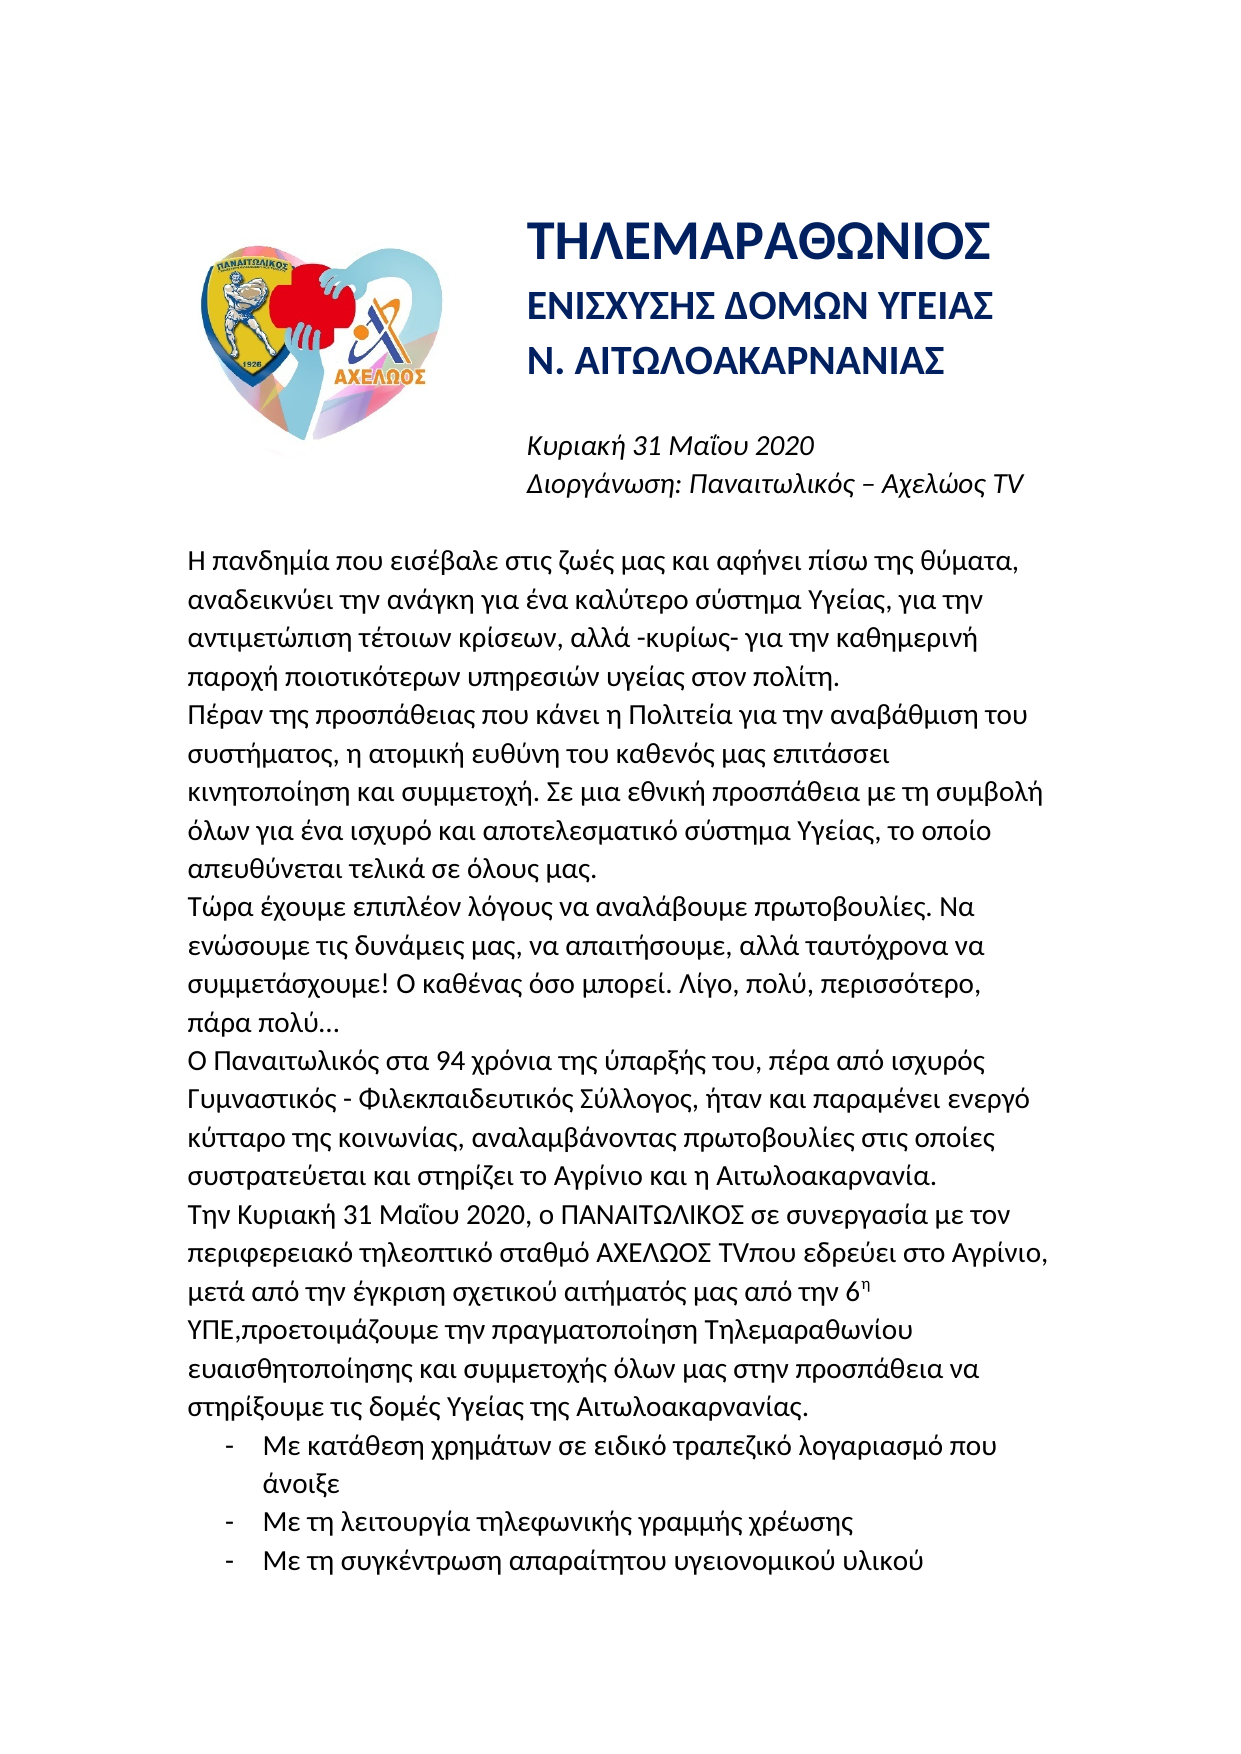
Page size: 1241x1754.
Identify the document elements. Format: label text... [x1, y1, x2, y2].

text Ο Παναιτωλικός στα 94 χρόνια της ύπαρξής του, πέρα από ισχυρός Γυμναστικός - Φιλεκπαιδευτικός Σύλλογος, ήταν και παραμένει ενεργό κύτταρο της κοινωνίας, αναλαμβάνοντας πρωτοβουλίες στις οποίες συστρατεύεται και στηρίζει το Αγρίνιο και η Αιτωλοακαρνανία. [187, 1042, 1053, 1193]
text Την Κυριακή 31 Μαΐου 2020, ο ΠΑΝΑΙΤΩΛΙΚΟΣ σε συνεργασία με τον περιφερειακό τηλεοπτικό σταθμό ΑΧΕΛΩΟΣ TVπου εδρεύει στο Αγρίνιο, μετά από την έγκριση σχετικού αιτήματός μας από την 6η ΥΠΕ,προετοιμάζουμε την πραγματοποίηση Τηλεμαραθωνίου ευαισθητοποίησης και συμμετοχής όλων μας στην προσπάθεια να στηρίξουμε τις δομές Υγείας της Αιτωλοακαρνανίας. [187, 1196, 1053, 1424]
list Με κατάθεση χρημάτων σε ειδικό τραπεζικό λογαριασμό που άνοιξε [225, 1427, 1053, 1501]
text Κυριακή 31 Μαΐου 2020 [508, 427, 1053, 463]
text Πέραν της προσπάθειας που κάνει η Πολιτεία για την αναβάθμιση του συστήματος, η ατομική ευθύνη του καθενός μας επιτάσσει κινητοποίηση και συμμετοχή. Σε μια εθνική προσπάθεια με τη συμβολή όλων για ένα ισχυρό και αποτελεσματικό σύστημα Υγείας, το οποίο απευθύνεται τελικά σε όλους μας. [187, 696, 1053, 886]
text ΕΝΙΣΧΥΣΗΣ ΔΟΜΩΝ ΥΓΕΙΑΣ [508, 279, 1053, 330]
picture [132, 150, 508, 525]
text ΤΗΛΕΜΑΡΑΘΩΝΙΟΣ [508, 205, 1053, 273]
text Διοργάνωση: Παναιτωλικός – Αχελώος TV [508, 466, 1053, 501]
text Τώρα έχουμε επιπλέον λόγους να αναλάβουμε πρωτοβουλίες. Να ενώσουμε τις δυνάμεις μας, να απαιτήσουμε, αλλά ταυτόχρονα να συμμετάσχουμε! Ο καθένας όσο μπορεί. Λίγο, πολύ, περισσότερο, πάρα πολύ… [187, 888, 1053, 1039]
text Ν. ΑΙΤΩΛΟΑΚΑΡΝΑΝΙΑΣ [508, 334, 1053, 385]
list Με τη λειτουργία τηλεφωνικής γραμμής χρέωσης [225, 1503, 1053, 1539]
list Με τη συγκέντρωση απαραίτητου υγειονομικού υλικού [225, 1542, 1053, 1577]
text Η πανδημία που εισέβαλε στις ζωές μας και αφήνει πίσω της θύματα, αναδεικνύει την ανάγκη για ένα καλύτερο σύστημα Υγείας, για την αντιμετώπιση τέτοιων κρίσεων, αλλά -κυρίως- για την καθημερινή παροχή ποιοτικότερων υπηρεσιών υγείας στον πολίτη. [187, 542, 1053, 693]
